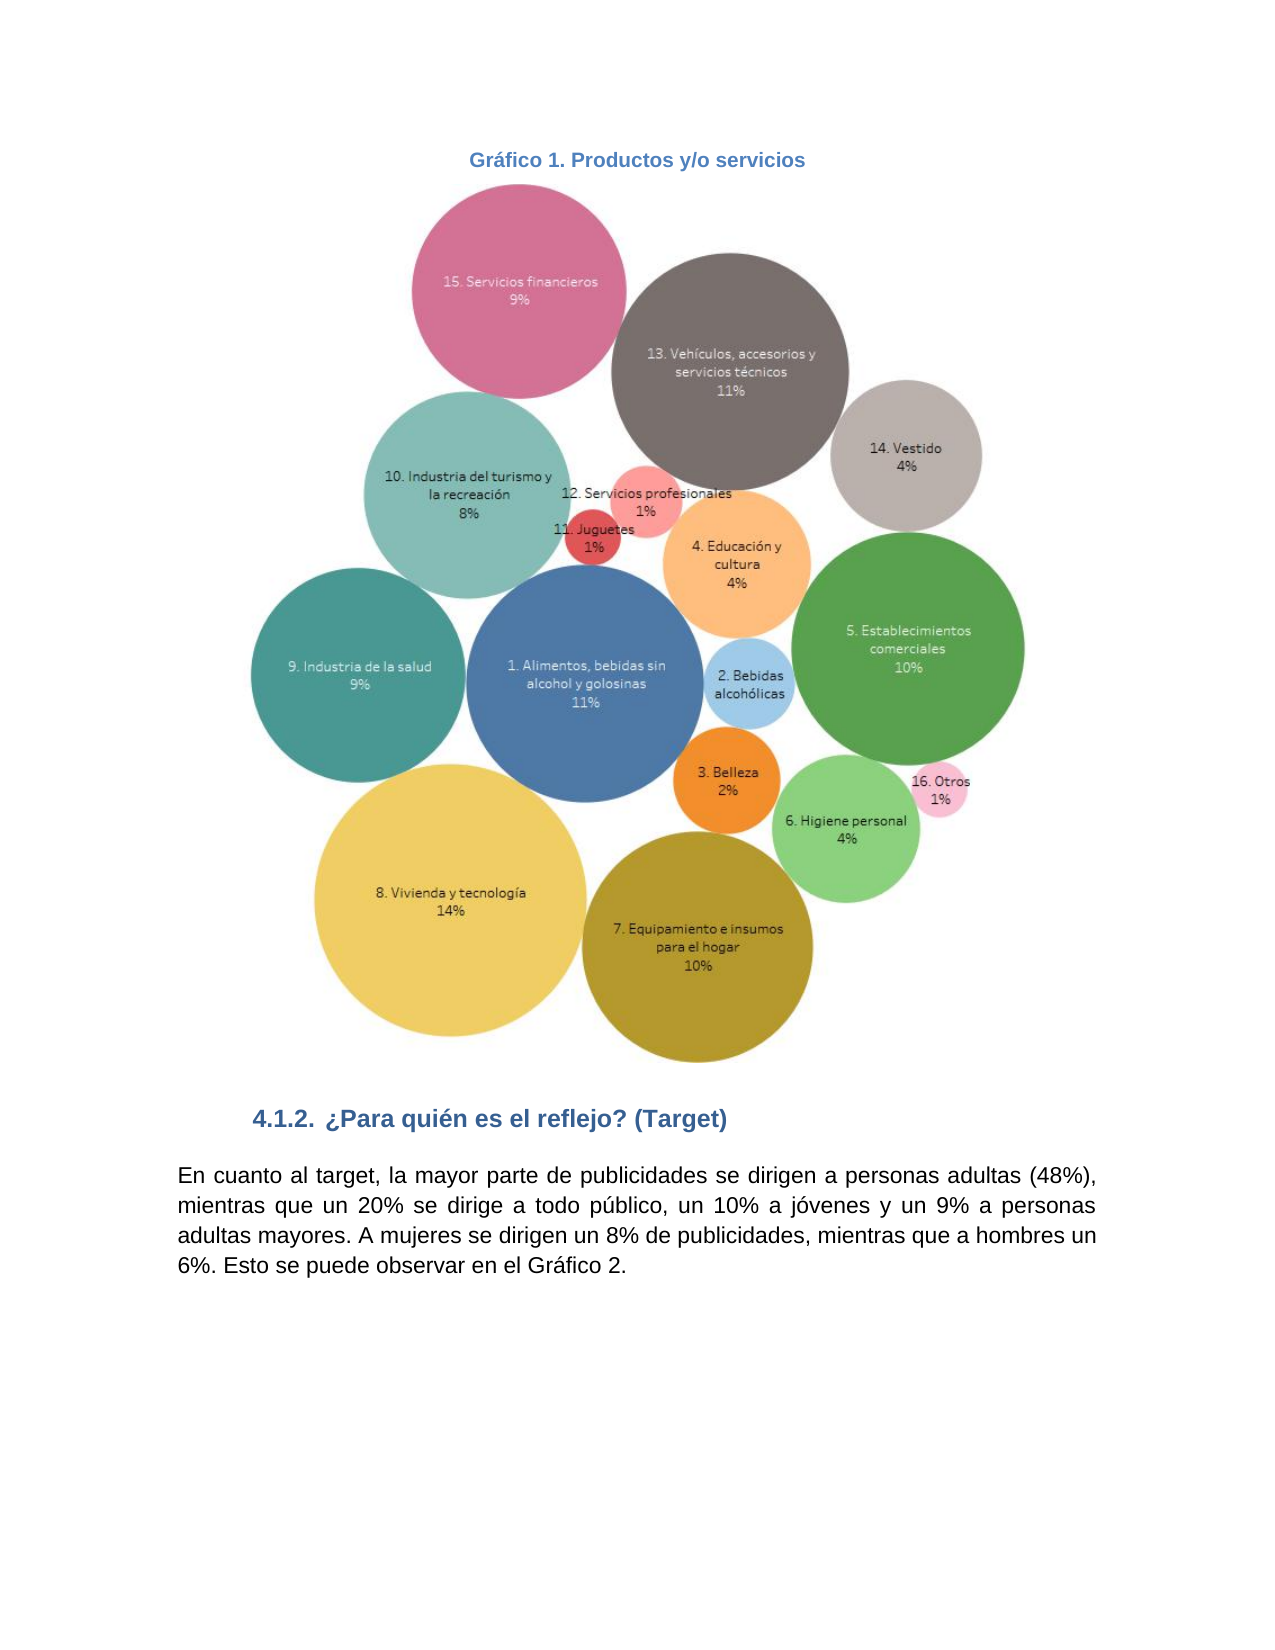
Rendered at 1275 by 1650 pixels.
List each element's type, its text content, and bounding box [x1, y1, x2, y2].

subtitle ¿Para quién es el reflejo? (Target) [252, 1103, 1098, 1132]
text En cuanto al target, la mayor parte de publicidades se dirigen a personas adultas (48%), mientras que un 20% se dirige a todo público, un 10% a jóvenes y un 9% a personas adultas mayores. A mujeres se dirigen un 8% de publicidades, mientras que a hombres un 6%. Esto se puede observar en el Gráfico 2. [177, 1162, 1098, 1278]
picture [242, 184, 1033, 1063]
